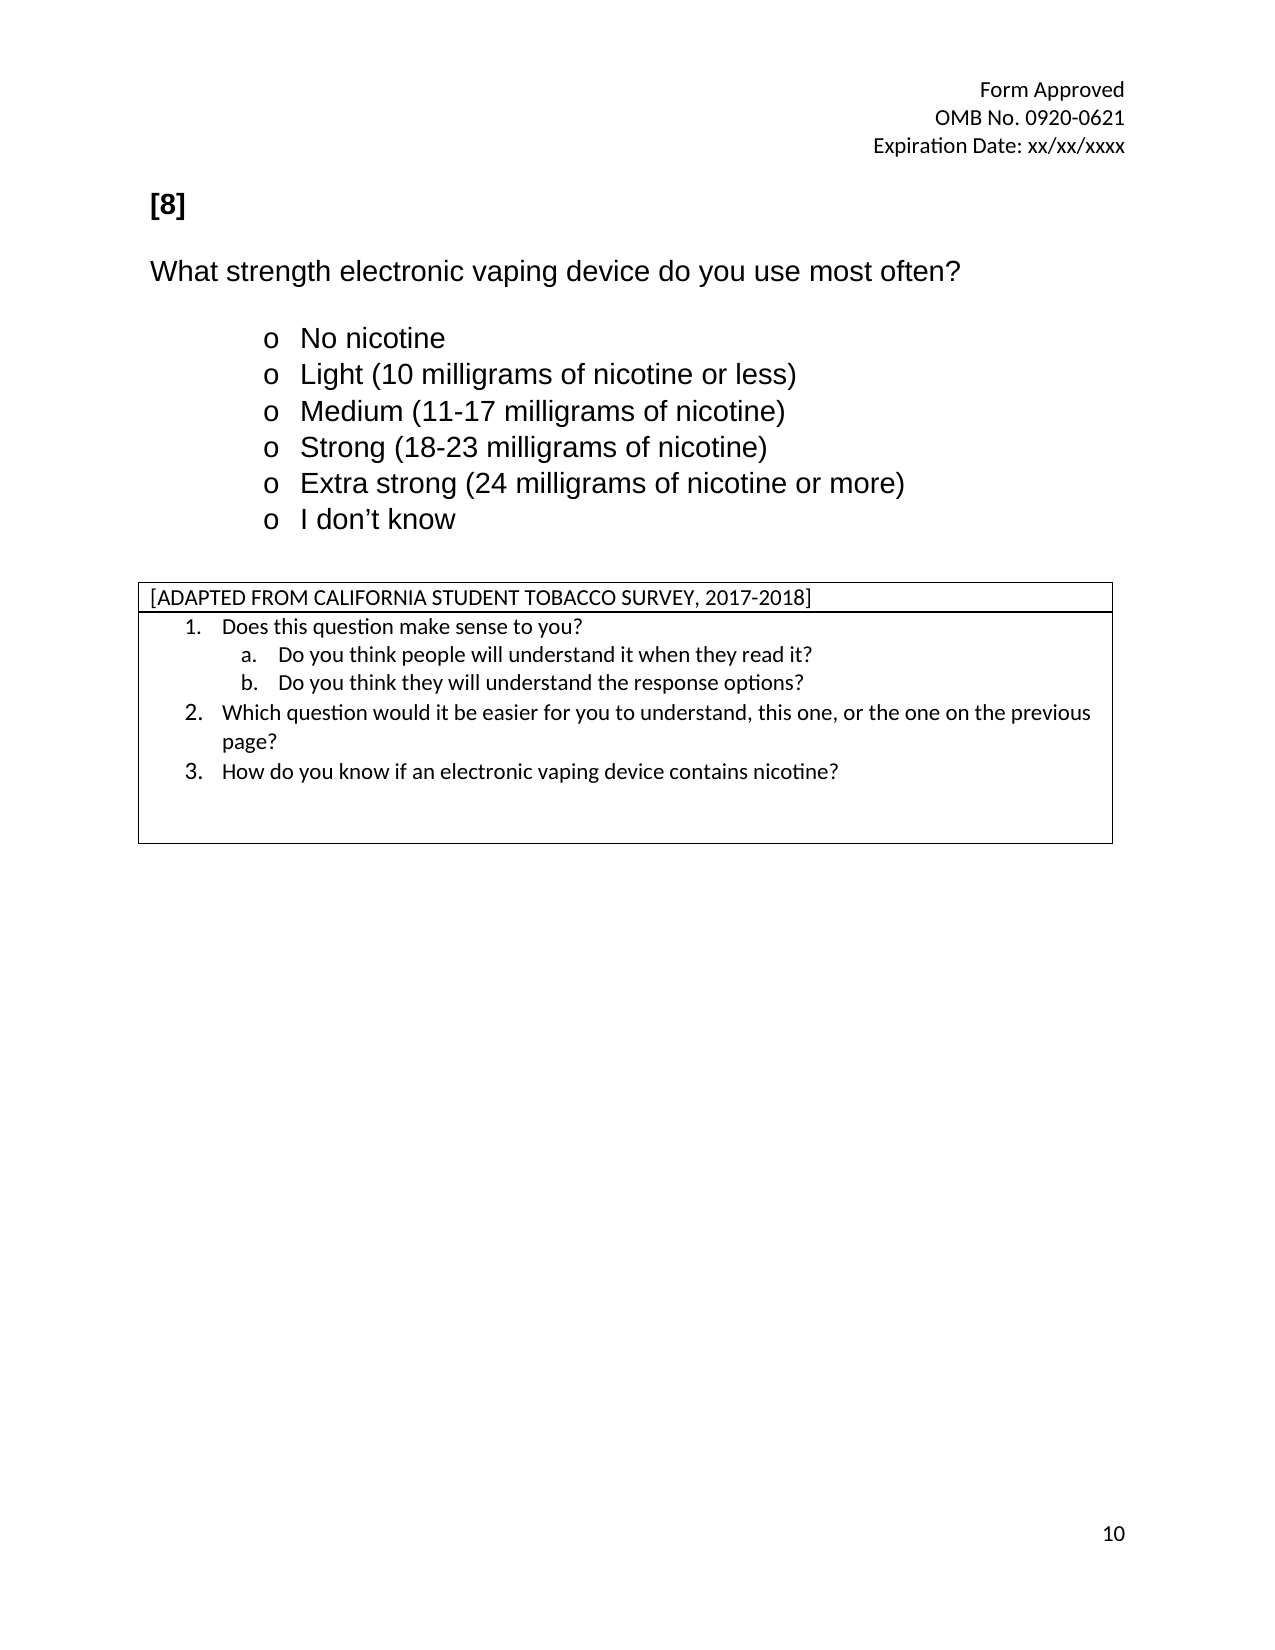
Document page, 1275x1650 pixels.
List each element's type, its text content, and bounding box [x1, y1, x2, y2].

list Light (10 milligrams of nicotine or less) [262, 357, 1125, 393]
list Strong (18-23 milligrams of nicotine) [262, 430, 1125, 466]
list No nicotine [262, 321, 1125, 357]
text What strength electronic vaping device do you use most often? [150, 254, 1125, 288]
list Medium (11-17 milligrams of nicotine) [262, 393, 1125, 430]
text [8] [150, 187, 1125, 221]
table_cell Does this question make sense to you? Do you think people will understand it when they read it? Do you think they will understand the response options? Which question would it be easier for you to understand, this one, or the one on the previous page? How do you know if an electronic vaping device contains nicotine? [139, 613, 1112, 843]
table_header [ADAPTED FROM CALIFORNIA STUDENT TOBACCO SURVEY, 2017-2018] [139, 583, 1112, 611]
list I don’t know [262, 502, 1125, 538]
list Extra strong (24 milligrams of nicotine or more) [262, 466, 1125, 502]
